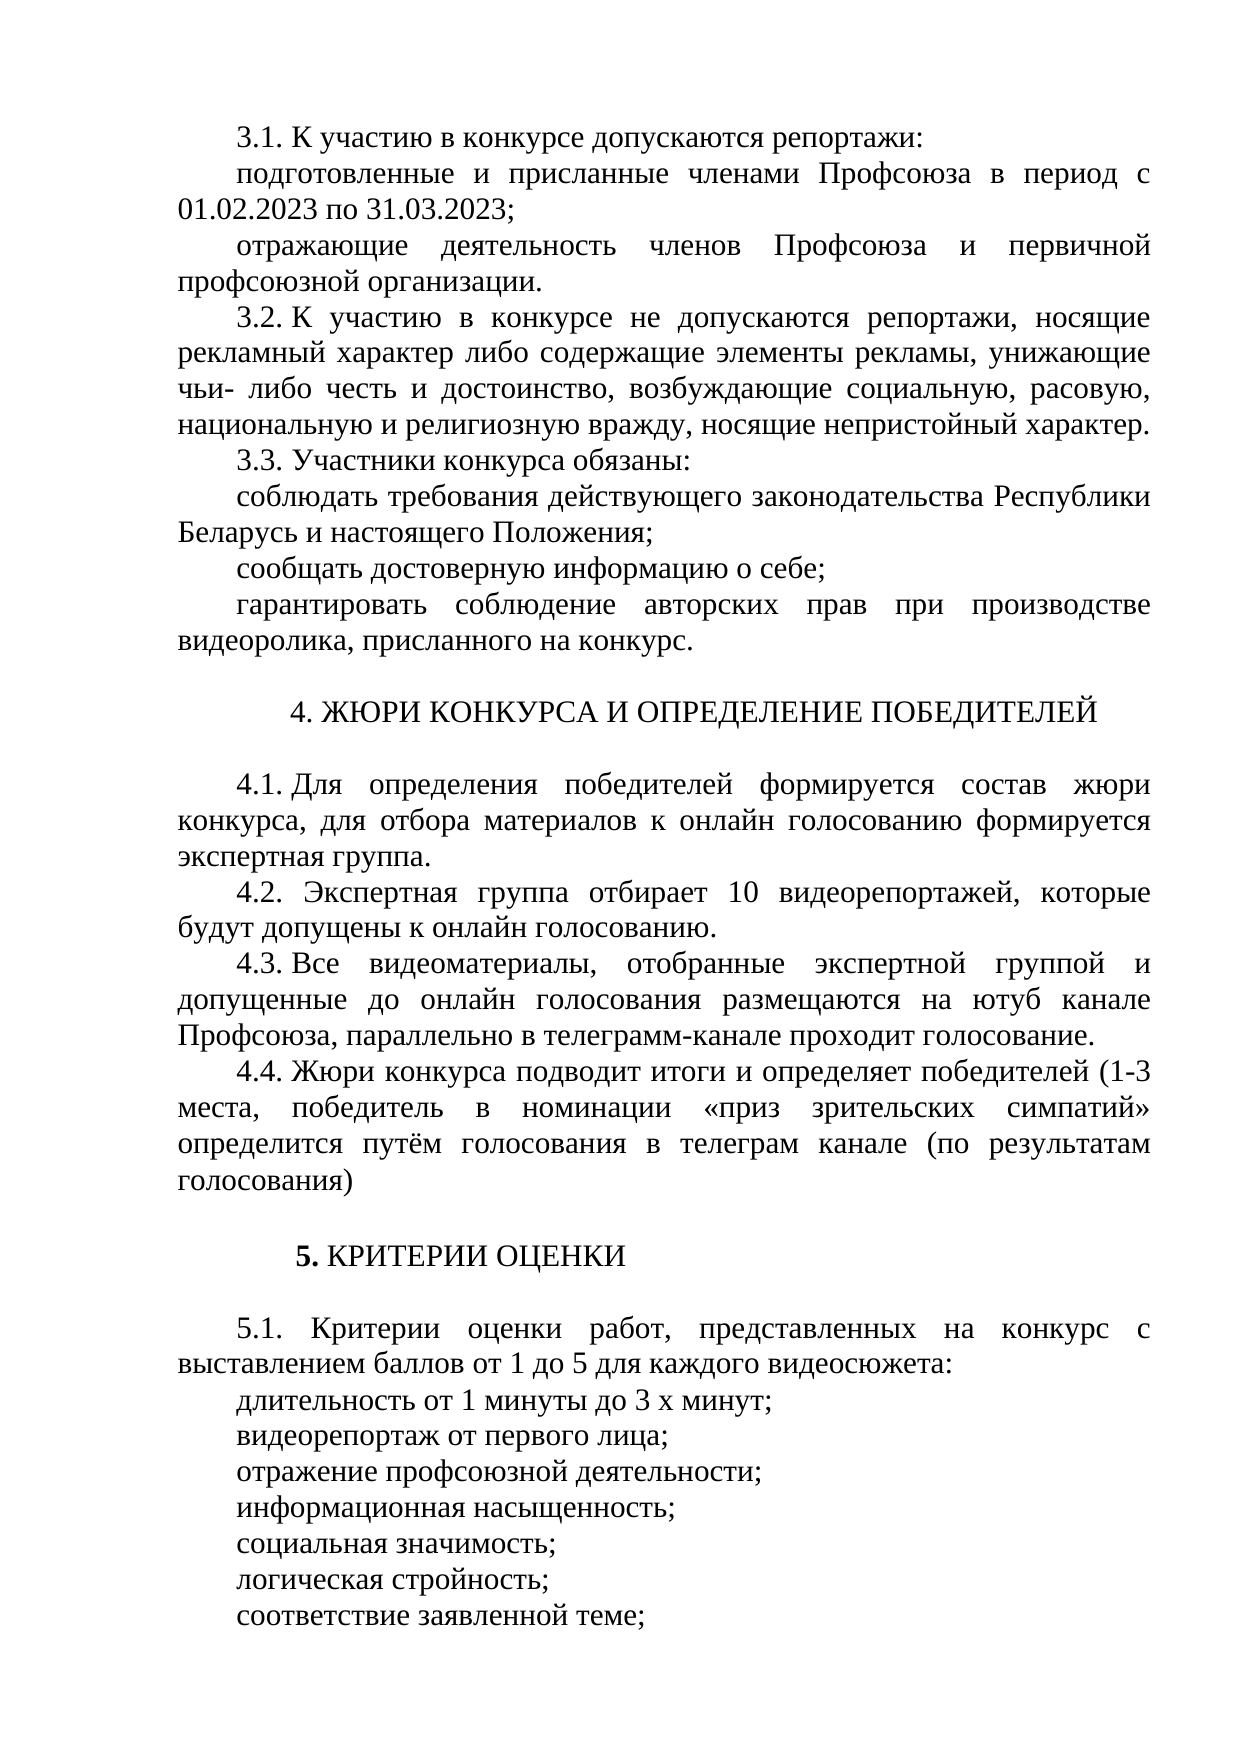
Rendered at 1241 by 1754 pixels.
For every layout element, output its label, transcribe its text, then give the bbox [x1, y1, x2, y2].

text 4.4. Жюри конкурса подводит итоги и определяет победителей (1-3 места, победитель в номинации «приз зрительских симпатий» определится путём голосования в телеграм канале (по результатам голосования) [177, 1052, 1152, 1199]
text 4. ЖЮРИ КОНКУРСА И ОПРЕДЕЛЕНИЕ ПОБЕДИТЕЛЕЙ [177, 693, 1152, 729]
text логическая стройность; [177, 1560, 1152, 1596]
text информационная насыщенность; [177, 1488, 1152, 1524]
text 4.2. Экспертная группа отбирает 10 видеорепортажей, которые будут допущены к онлайн голосованию. [177, 873, 1152, 945]
text 3.1. К участию в конкурсе допускаются репортажи: [177, 118, 1152, 154]
text 3.2. К участию в конкурсе не допускаются репортажи, носящие рекламный характер либо содержащие элементы рекламы, унижающие чьи- либо честь и достоинство, возбуждающие социальную, расовую, национальную и религиозную вражду, носящие непристойный характер. [177, 298, 1152, 442]
text сообщать достоверную информацию о себе; [177, 549, 1152, 585]
text отражающие деятельность членов Профсоюза и первичной профсоюзной организации. [177, 226, 1152, 298]
text 4.1. Для определения победителей формируется состав жюри конкурса, для отбора материалов к онлайн голосованию формируется экспертная группа. [177, 765, 1152, 873]
text 4.3. Все видеоматериалы, отобранные экспертной группой и допущенные до онлайн голосования размещаются на ютуб канале Профсоюза, параллельно в телеграмм-канале проходит голосование. [177, 945, 1152, 1052]
text соответствие заявленной теме; [177, 1596, 1152, 1632]
text видеорепортаж от первого лица; [177, 1417, 1152, 1453]
text 5. КРИТЕРИИ ОЦЕНКИ [177, 1237, 1152, 1273]
text 3.3. Участники конкурса обязаны: [177, 442, 1152, 477]
text соблюдать требования действующего законодательства Республики Беларусь и настоящего Положения; [177, 477, 1152, 549]
text длительность от 1 минуты до 3 х минут; [177, 1381, 1152, 1417]
text отражение профсоюзной деятельности; [177, 1453, 1152, 1488]
text 5.1. Критерии оценки работ, представленных на конкурс с выставлением баллов от 1 до 5 для каждого видеосюжета: [177, 1309, 1152, 1381]
text социальная значимость; [177, 1524, 1152, 1560]
text подготовленные и присланные членами Профсоюза в период с 01.02.2023 по 31.03.2023; [177, 154, 1152, 226]
text гарантировать соблюдение авторских прав при производстве видеоролика, присланного на конкурс. [177, 585, 1152, 657]
